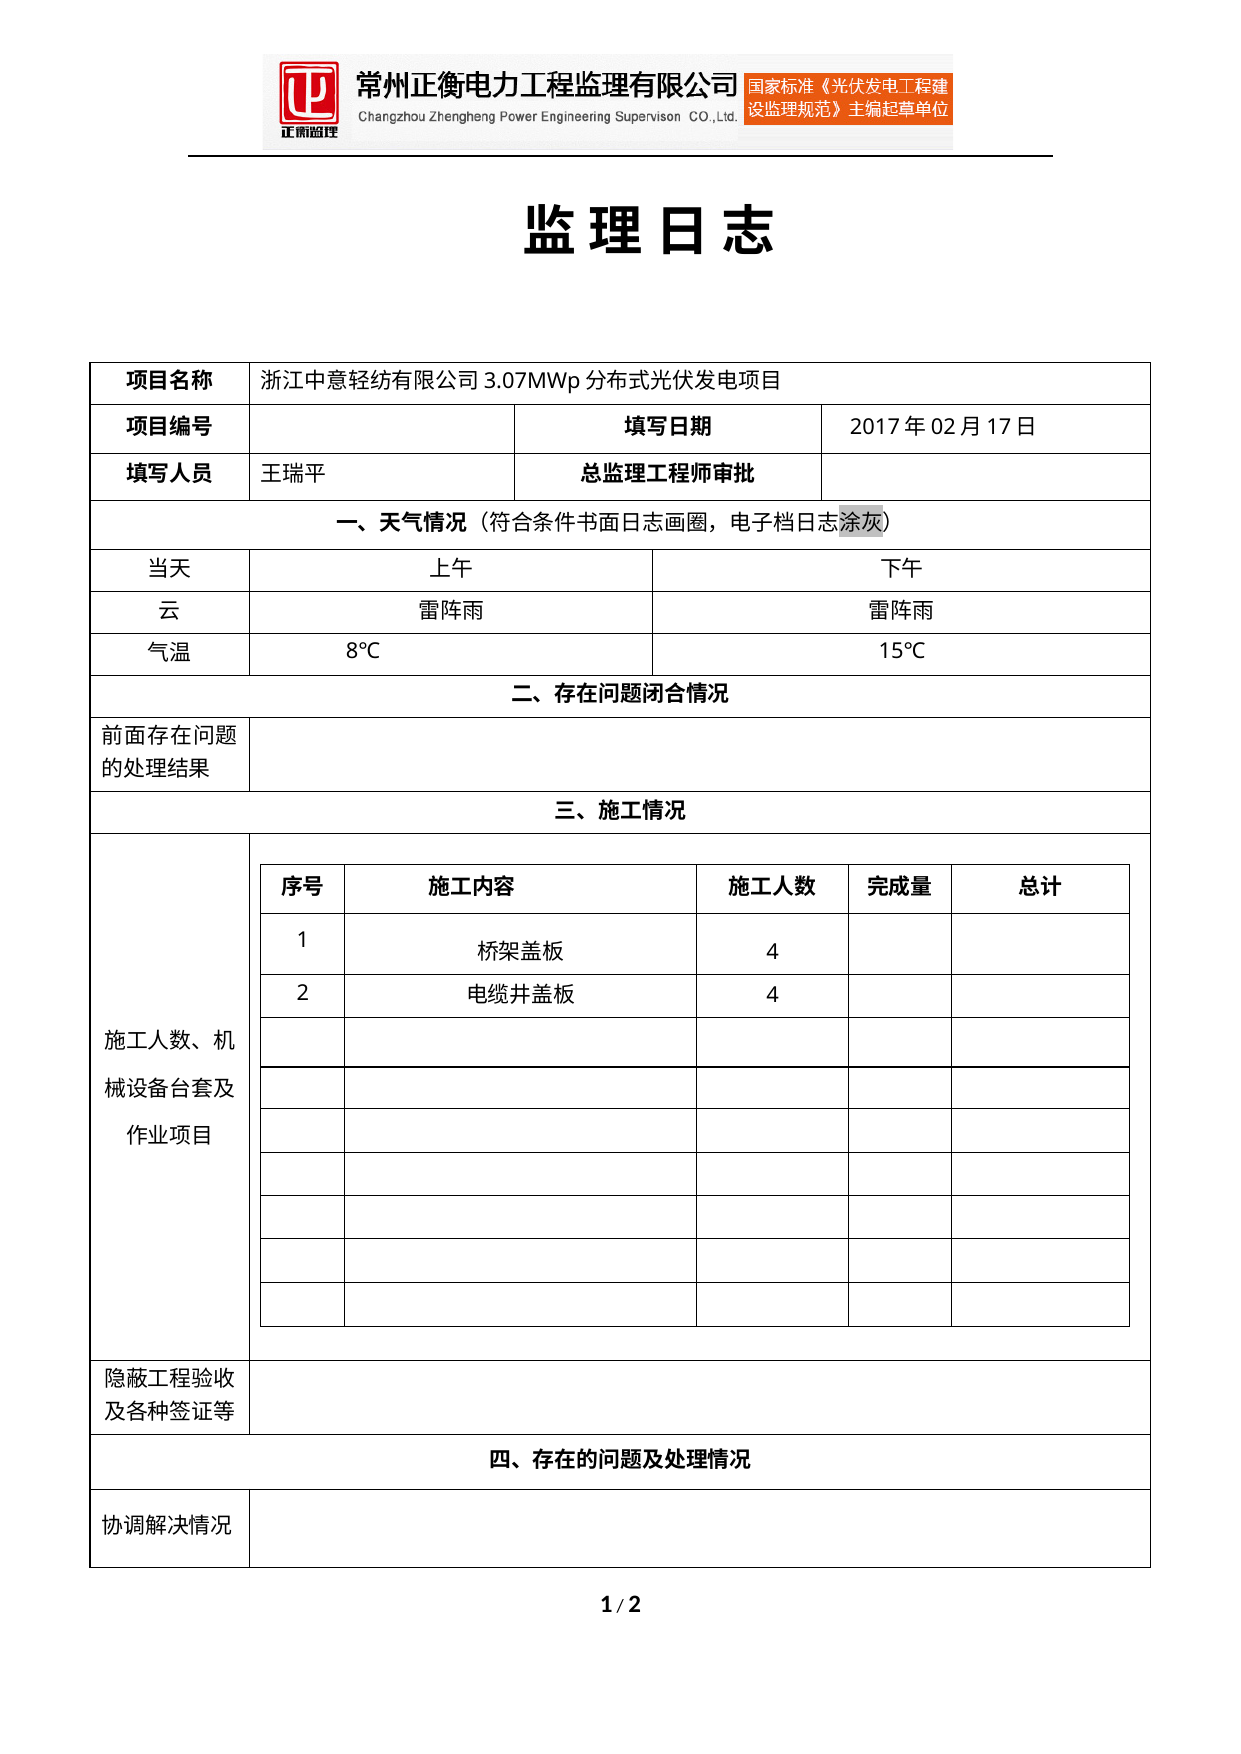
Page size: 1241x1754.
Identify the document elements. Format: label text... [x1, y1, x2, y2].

table_cell 当天 [91, 550, 249, 591]
table_header 浙江中意轻纺有限公司3.07MWp分布式光伏发电项目 [250, 363, 1150, 404]
table_cell 云 [91, 592, 249, 633]
table_cell [250, 718, 1150, 791]
table_header 项目名称 [91, 363, 249, 404]
table_cell 上午 [250, 550, 652, 591]
table_cell 填写日期 [515, 405, 821, 452]
table_cell 协调解决情况 [91, 1490, 249, 1567]
text 监 理 日 志 [187, 178, 1053, 275]
table_cell 8℃ [250, 634, 652, 675]
table_cell 三、施工情况 [91, 792, 1150, 833]
table_cell 隐蔽工程验收及各种签证等 [91, 1361, 249, 1434]
table_cell 王瑞平 [250, 454, 514, 499]
table_cell 总监理工程师审批 [515, 454, 821, 499]
table_cell 2017年02月17日 [822, 405, 1150, 452]
table_cell [822, 454, 1150, 499]
table_cell 雷阵雨 [653, 592, 1150, 633]
table_cell 前面存在问题的处理结果 [91, 718, 249, 791]
table_cell 雷阵雨 [250, 592, 652, 633]
table_cell 一、天气情况（符合条件书面日志画圈，电子档日志涂灰） [91, 501, 1150, 549]
table_cell 四、存在的问题及处理情况 [91, 1435, 1150, 1488]
table_cell [250, 834, 1150, 1360]
table_cell 15℃ [653, 634, 1150, 675]
table_cell [250, 1361, 1150, 1434]
table_cell 填写人员 [91, 454, 249, 499]
table_cell 下午 [653, 550, 1150, 591]
table_cell [250, 405, 514, 452]
table_cell 施工人数、机械设备台套及作业项目 [91, 834, 249, 1360]
table_cell 二、存在问题闭合情况 [91, 676, 1150, 717]
picture [262, 54, 954, 150]
table_cell 气温 [91, 634, 249, 675]
table_cell [250, 1490, 1150, 1567]
table_cell 项目编号 [91, 405, 249, 452]
